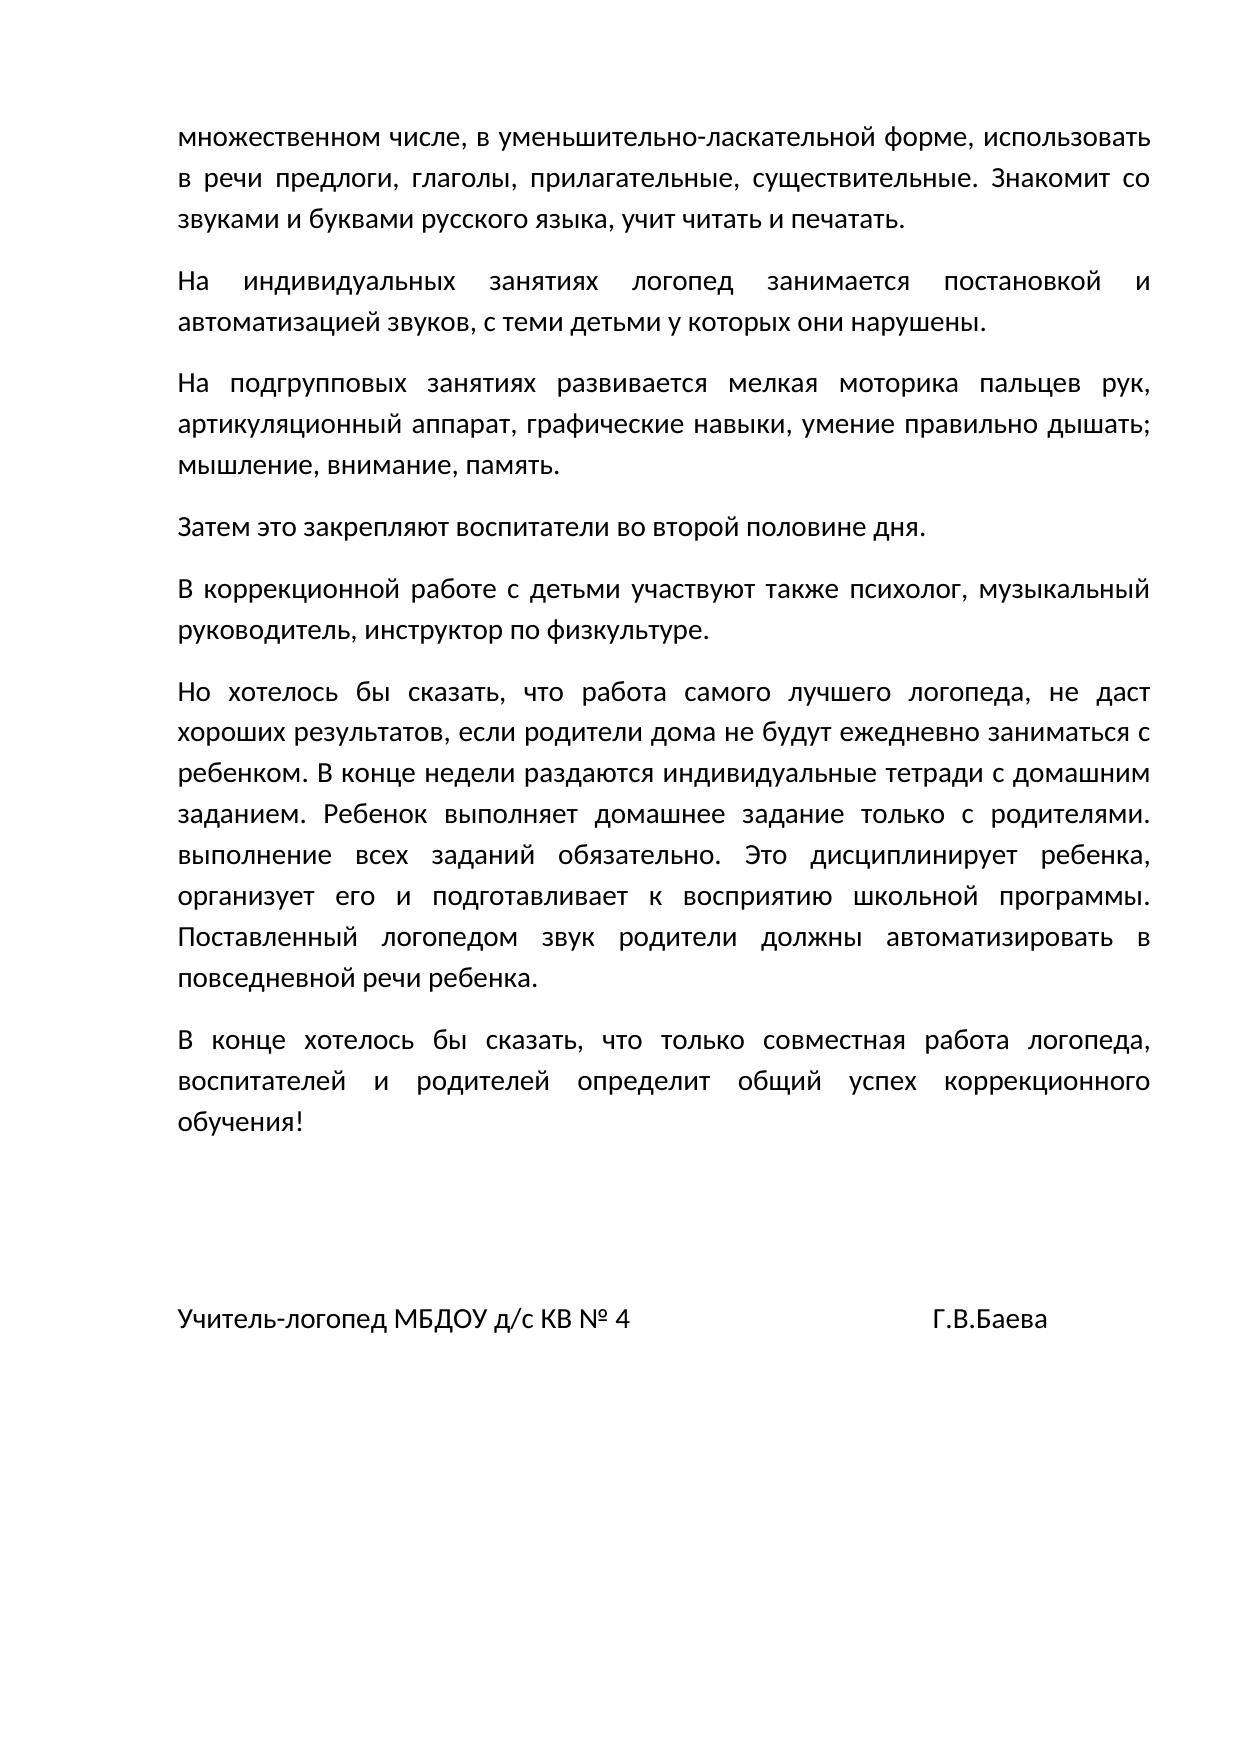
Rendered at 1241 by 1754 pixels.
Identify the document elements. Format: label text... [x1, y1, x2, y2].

text На индивидуальных занятиях логопед занимается постановкой и автоматизацией звуков, с теми детьми у которых они нарушены. [177, 262, 1152, 338]
text На подгрупповых занятиях развивается мелкая моторика пальцев рук, артикуляционный аппарат, графические навыки, умение правильно дышать; мышление, внимание, память. [177, 364, 1152, 482]
text В коррекционной работе с детьми участвуют также психолог, музыкальный руководитель, инструктор по физкультуре. [177, 570, 1152, 646]
text Затем это закрепляют воспитатели во второй половине дня. [177, 508, 1152, 544]
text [177, 118, 1152, 236]
text Но хотелось бы сказать, что работа самого лучшего логопеда, не даст хороших результатов, если родители дома не будут ежедневно заниматься с ребенком. В конце недели раздаются индивидуальные тетради с домашним заданием. Ребенок выполняет домашнее задание только с родителями. выполнение всех заданий обязательно. Это дисциплинирует ребенка, организует его и подготавливает к восприятию школьной программы. Поставленный логопедом звук родители должны автоматизировать в повседневной речи ребенка. [177, 673, 1152, 995]
text В конце хотелось бы сказать, что только совместная работа логопеда, воспитателей и родителей определит общий успех коррекционного обучения! [177, 1021, 1152, 1138]
text Учитель-логопед МБДОУ д/с КВ № 4 Г.В.Баева [177, 1300, 1152, 1335]
